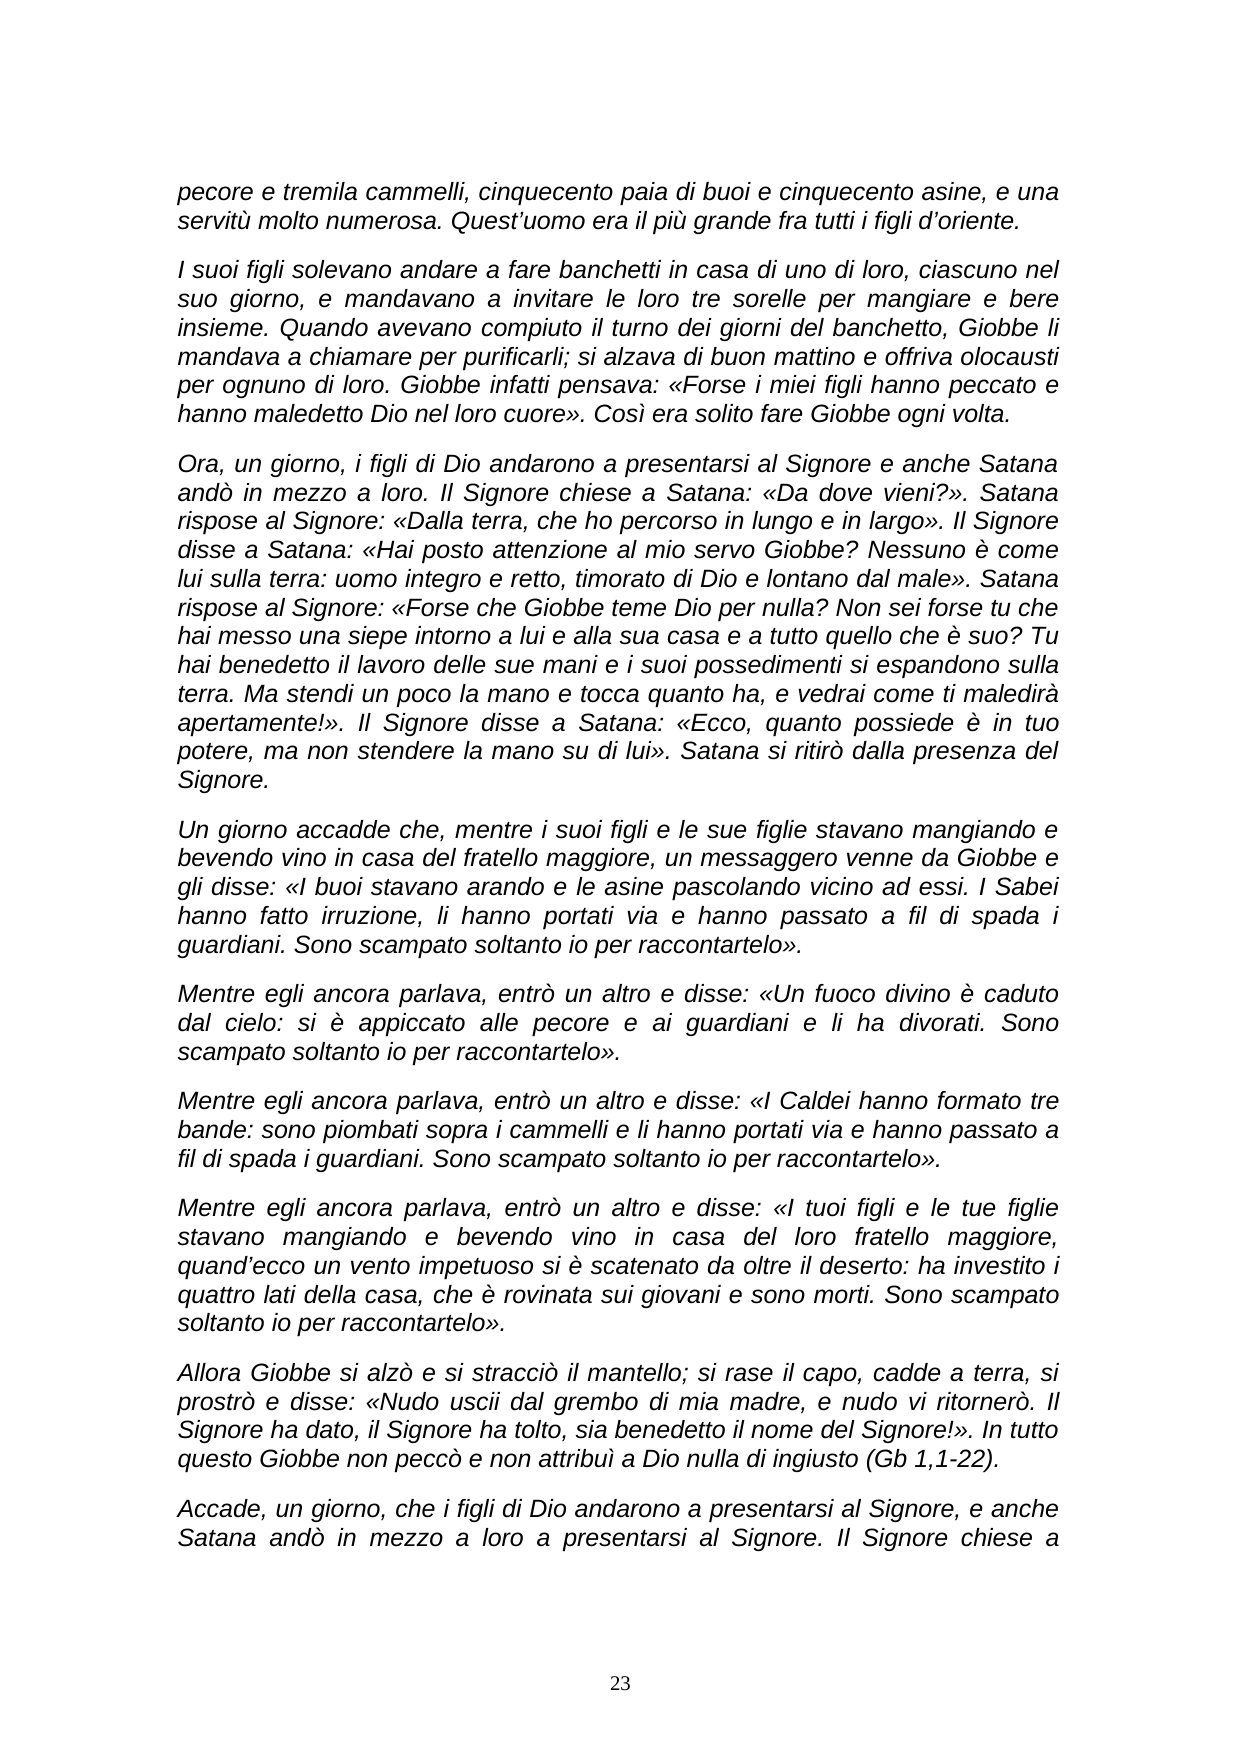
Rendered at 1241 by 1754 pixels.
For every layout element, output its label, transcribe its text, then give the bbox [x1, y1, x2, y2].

text Mentre egli ancora parlava, entrò un altro e disse: «I Caldei hanno formato tre bande: sono piombati sopra i cammelli e li hanno portati via e hanno passato a fil di spada i guardiani. Sono scampato soltanto io per raccontartelo». [177, 1086, 1063, 1173]
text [177, 177, 1063, 235]
text I suoi figli solevano andare a fare banchetti in casa di uno di loro, ciascuno nel suo giorno, e mandavano a invitare le loro tre sorelle per mangiare e bere insieme. Quando avevano compiuto il turno dei giorni del banchetto, Giobbe li mandava a chiamare per purificarli; si alzava di buon mattino e offriva olocausti per ognuno di loro. Giobbe infatti pensava: «Forse i miei figli hanno peccato e hanno maledetto Dio nel loro cuore». Così era solito fare Giobbe ogni volta. [177, 256, 1063, 428]
text Mentre egli ancora parlava, entrò un altro e disse: «Un fuoco divino è caduto dal cielo: si è appiccato alle pecore e ai guardiani e li ha divorati. Sono scampato soltanto io per raccontartelo». [177, 979, 1063, 1066]
text Ora, un giorno, i figli di Dio andarono a presentarsi al Signore e anche Satana andò in mezzo a loro. Il Signore chiese a Satana: «Da dove vieni?». Satana rispose al Signore: «Dalla terra, che ho percorso in lungo e in largo». Il Signore disse a Satana: «Hai posto attenzione al mio servo Giobbe? Nessuno è come lui sulla terra: uomo integro e retto, timorato di Dio e lontano dal male». Satana rispose al Signore: «Forse che Giobbe teme Dio per nulla? Non sei forse tu che hai messo una siepe intorno a lui e alla sua casa e a tutto quello che è suo? Tu hai benedetto il lavoro delle sue mani e i suoi possedimenti si espandono sulla terra. Ma stendi un poco la mano e tocca quanto ha, e vedrai come ti maledirà apertamente!». Il Signore disse a Satana: «Ecco, quanto possiede è in tuo potere, ma non stendere la mano su di lui». Satana si ritirò dalla presenza del Signore. [177, 449, 1063, 794]
text Mentre egli ancora parlava, entrò un altro e disse: «I tuoi figli e le tue figlie stavano mangiando e bevendo vino in casa del loro fratello maggiore, quand’ecco un vento impetuoso si è scatenato da oltre il deserto: ha investito i quattro lati della casa, che è rovinata sui giovani e sono morti. Sono scampato soltanto io per raccontartelo». [177, 1193, 1063, 1337]
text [177, 1494, 1063, 1551]
text Allora Giobbe si alzò e si stracciò il mantello; si rase il capo, cadde a terra, si prostrò e disse: «Nudo uscii dal grembo di mia madre, e nudo vi ritornerò. Il Signore ha dato, il Signore ha tolto, sia benedetto il nome del Signore!». In tutto questo Giobbe non peccò e non attribuì a Dio nulla di ingiusto (Gb 1,1-22). [177, 1358, 1063, 1473]
text Un giorno accadde che, mentre i suoi figli e le sue figlie stavano mangiando e bevendo vino in casa del fratello maggiore, un messaggero venne da Giobbe e gli disse: «I buoi stavano arando e le asine pascolando vicino ad essi. I Sabei hanno fatto irruzione, li hanno portati via e hanno passato a fil di spada i guardiani. Sono scampato soltanto io per raccontartelo». [177, 815, 1063, 958]
